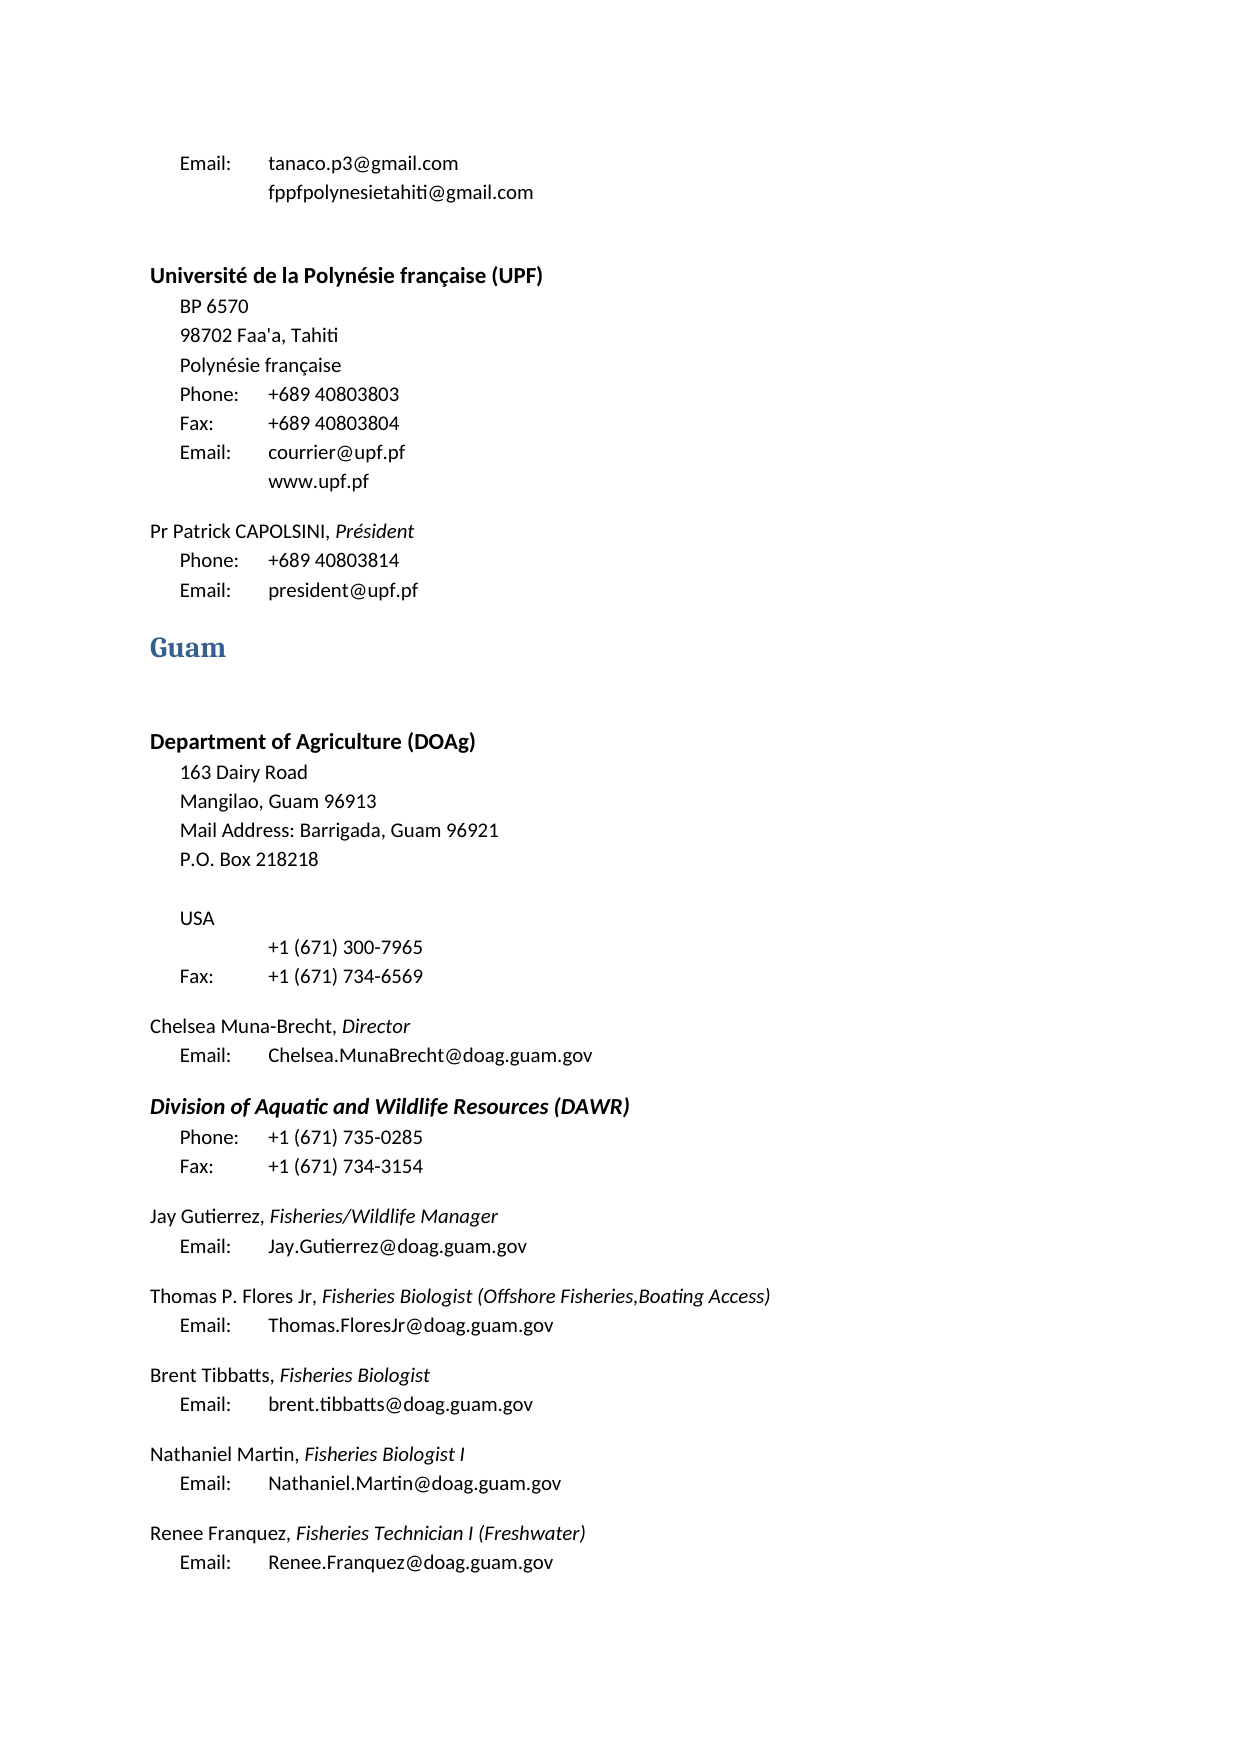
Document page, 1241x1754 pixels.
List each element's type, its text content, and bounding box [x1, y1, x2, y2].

text Renee Franquez, Fisheries Technician I (Freshwater) [150, 1520, 1090, 1546]
text 163 Dairy Road Mangilao, Guam 96913 Mail Address: Barrigada, Guam 96921 P.O. Box 218218 USA +1 (671) 300-7965 Fax: +1 (671) 734-6569 [179, 759, 1090, 988]
text Email: Jay.Gutierrez@doag.guam.gov [179, 1233, 1090, 1258]
text Division of Aquatic and Wildlife Resources (DAWR) [150, 1092, 1090, 1120]
text BP 6570 98702 Faa'a, Tahiti Polynésie française Phone: +689 40803803 Fax: +689 40803804 Email: courrier@upf.pf www.upf.pf [179, 293, 1090, 494]
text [179, 150, 1090, 204]
text Email: Thomas.FloresJr@doag.guam.gov [179, 1312, 1090, 1337]
text Guam [150, 631, 1090, 664]
text Email: Chelsea.MunaBrecht@doag.guam.gov [179, 1042, 1090, 1068]
text Université de la Polynésie française (UPF) [150, 229, 1090, 289]
text Brent Tibbatts, Fisheries Biologist [150, 1362, 1090, 1387]
text Phone: +1 (671) 735-0285 Fax: +1 (671) 734-3154 [179, 1124, 1090, 1179]
text Department of Agriculture (DOAg) [150, 694, 1090, 755]
text Chelsea Muna-Brecht, Director [150, 1013, 1090, 1038]
text Thomas P. Flores Jr, Fisheries Biologist (Offshore Fisheries,Boating Access) [150, 1283, 1090, 1308]
text Jay Gutierrez, Fisheries/Wildlife Manager [150, 1204, 1090, 1229]
text Email: Renee.Franquez@doag.guam.gov [179, 1549, 1090, 1575]
text Email: Nathaniel.Martin@doag.guam.gov [179, 1470, 1090, 1496]
text Phone: +689 40803814 Email: president@upf.pf [179, 548, 1090, 602]
text Nathaniel Martin, Fisheries Biologist I [150, 1441, 1090, 1467]
text Pr Patrick CAPOLSINI, Président [150, 518, 1090, 544]
text Email: brent.tibbatts@doag.guam.gov [179, 1391, 1090, 1417]
